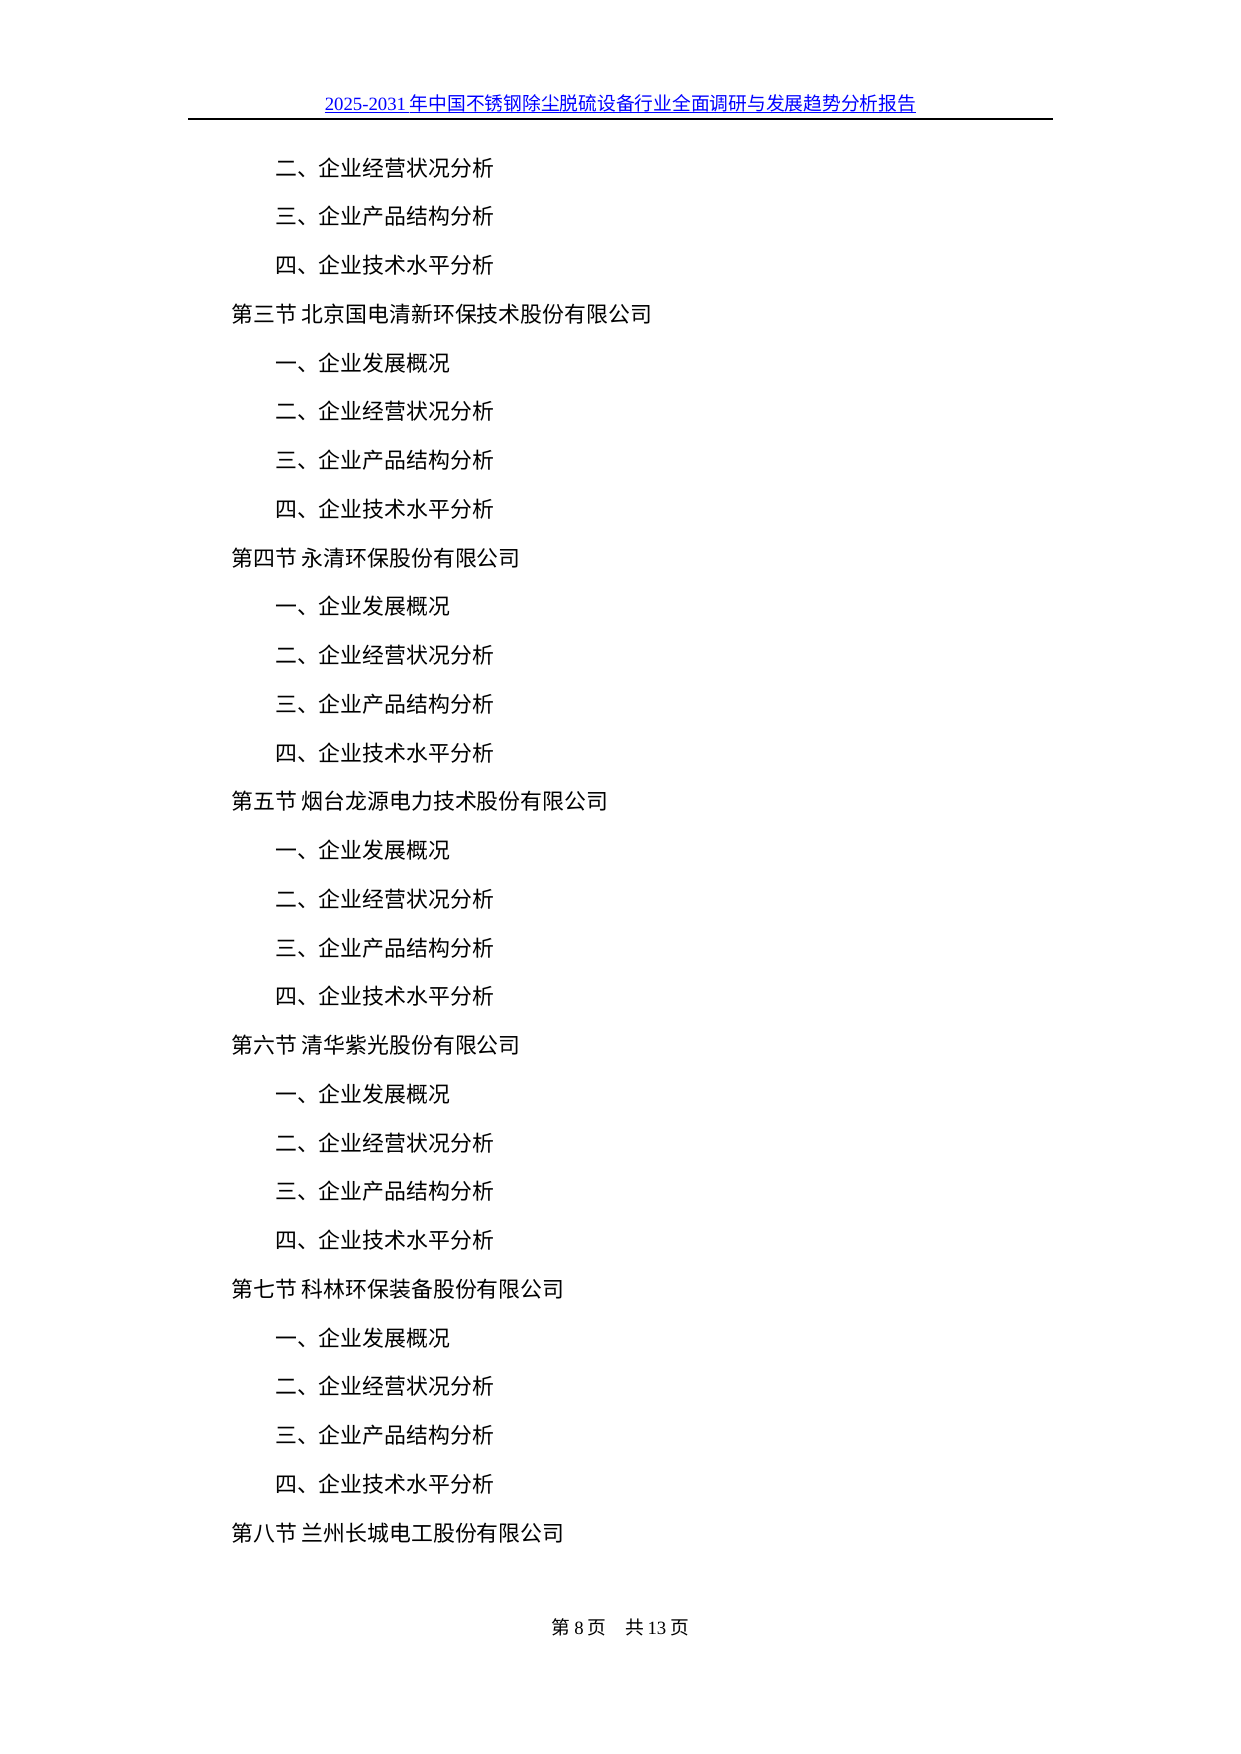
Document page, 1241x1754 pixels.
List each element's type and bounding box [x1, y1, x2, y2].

text [187, 150, 1053, 1548]
